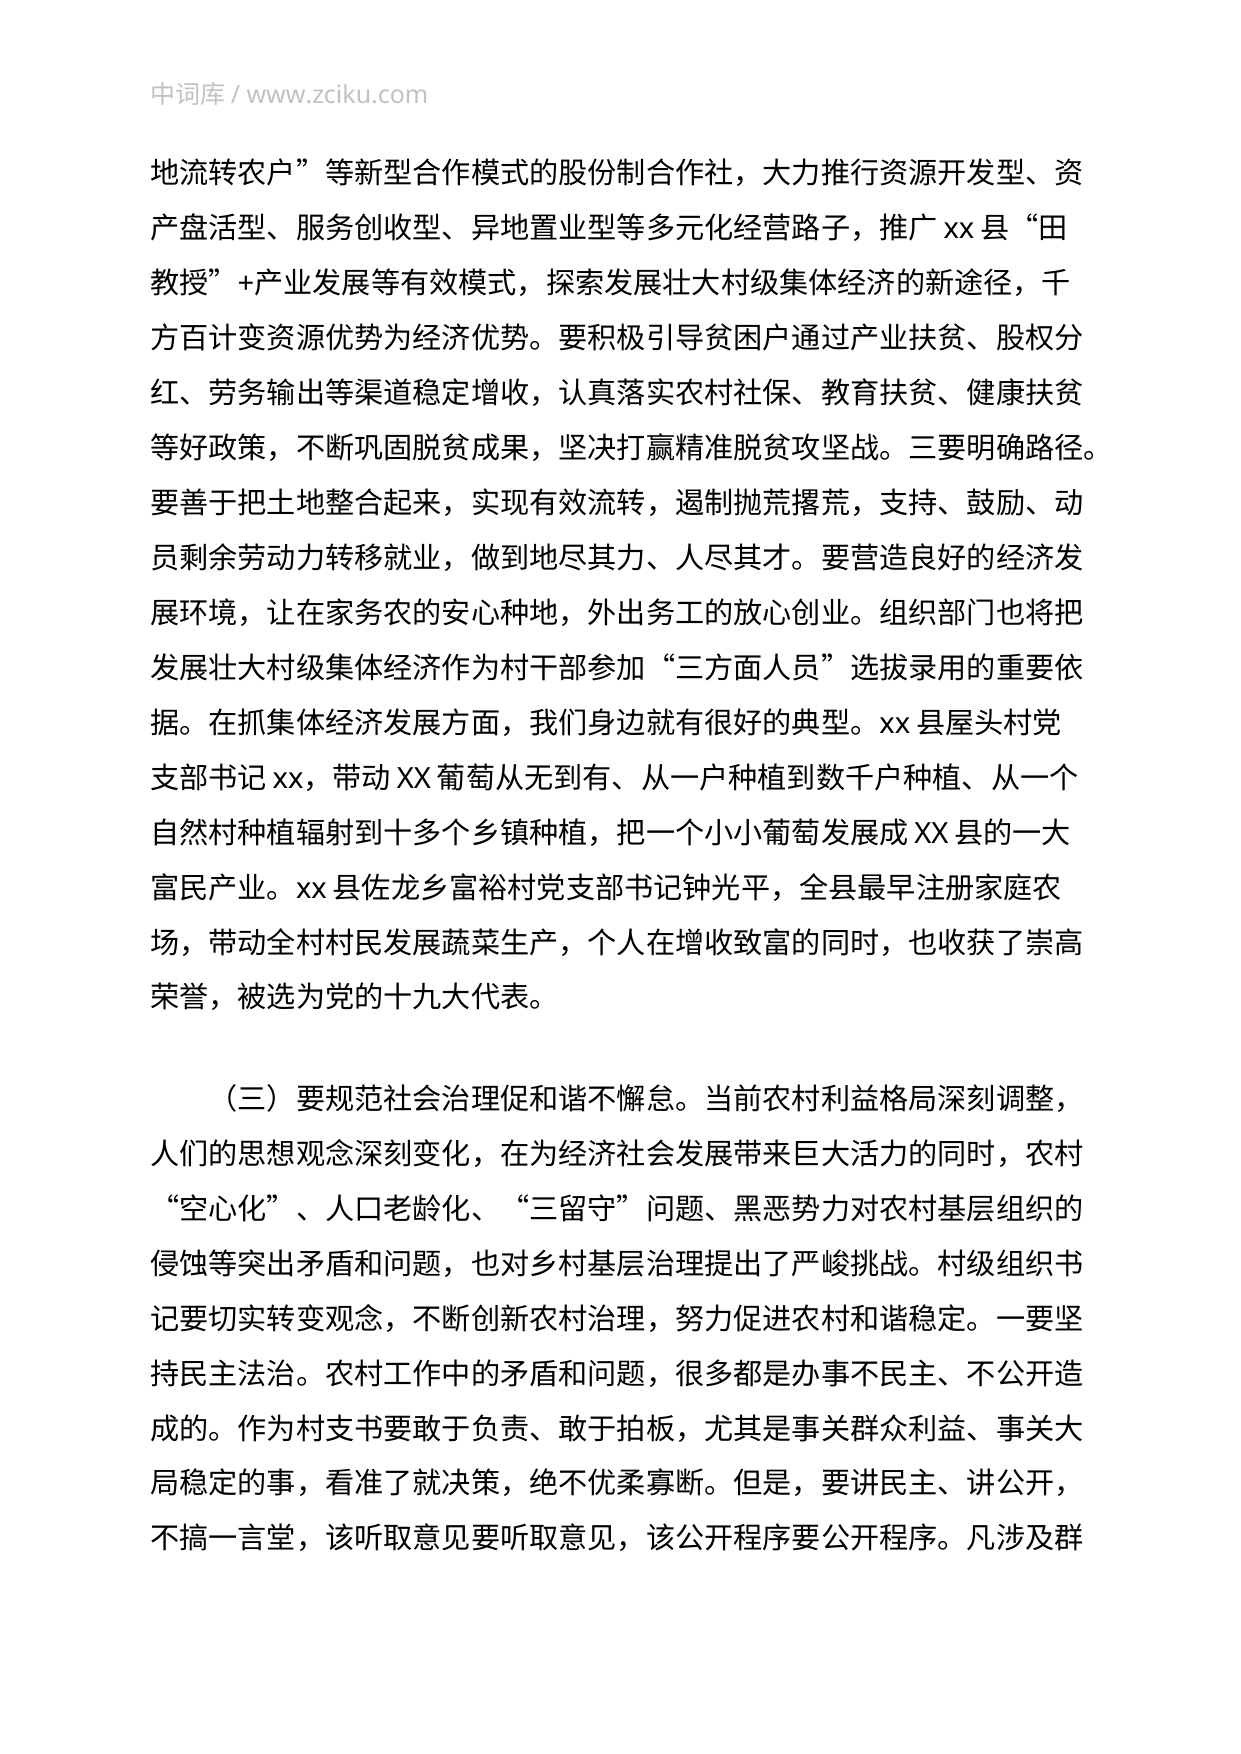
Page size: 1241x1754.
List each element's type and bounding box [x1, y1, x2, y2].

text [150, 150, 1090, 1016]
text [150, 1076, 1090, 1557]
